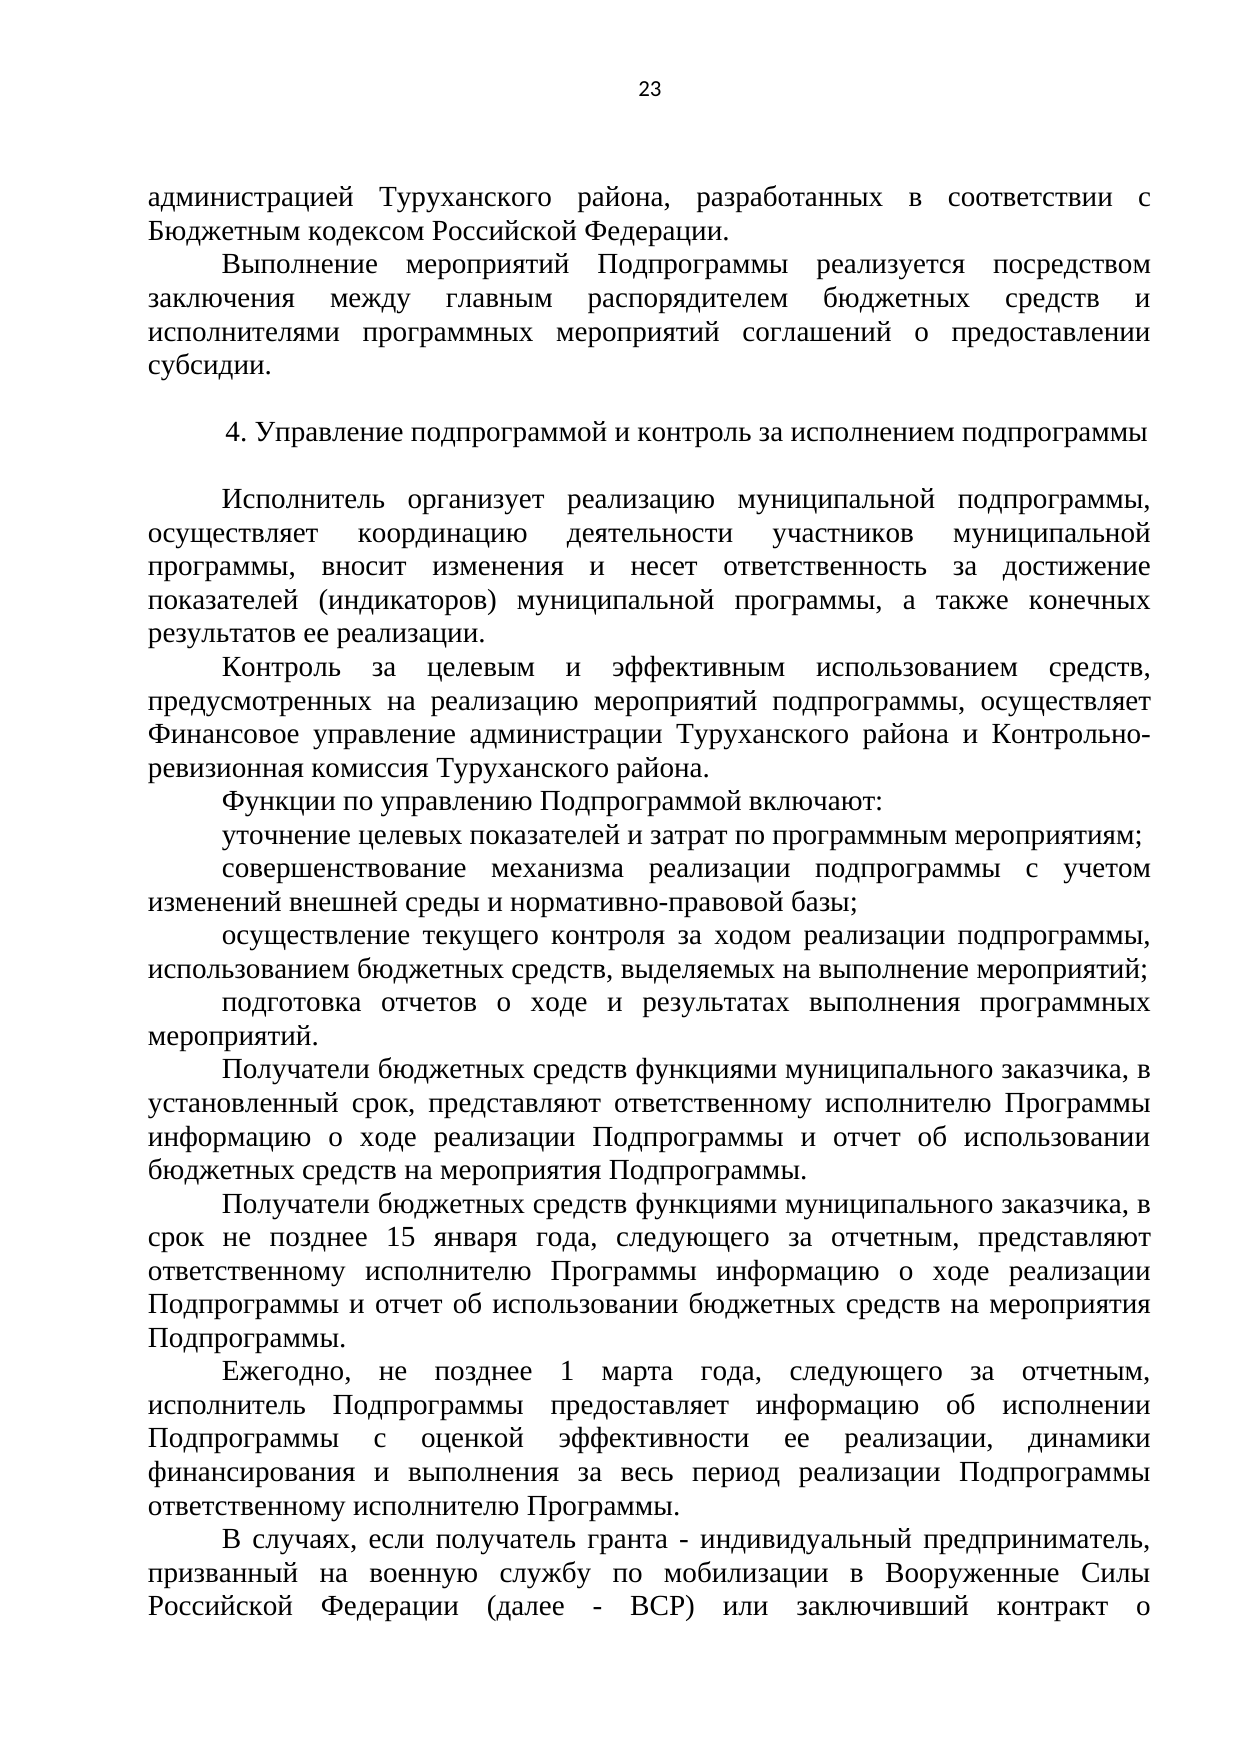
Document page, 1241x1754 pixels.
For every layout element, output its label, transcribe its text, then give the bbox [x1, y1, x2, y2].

text подготовка отчетов о ходе и результатах выполнения программных мероприятий. [148, 984, 1152, 1052]
text Исполнитель организует реализацию муниципальной подпрограммы, осуществляет координацию деятельности участников муниципальной программы, вносит изменения и несет ответственность за достижение показателей (индикаторов) муниципальной программы, а также конечных результатов ее реализации. [148, 481, 1152, 649]
text 4. Управление подпрограммой и контроль за исполнением подпрограммы [148, 414, 1152, 448]
text Функции по управлению Подпрограммой включают: [148, 783, 1152, 817]
text Ежегодно, не позднее 1 марта года, следующего за отчетным, исполнитель Подпрограммы предоставляет информацию об исполнении Подпрограммы с оценкой эффективности ее реализации, динамики финансирования и выполнения за весь период реализации Подпрограммы ответственному исполнителю Программы. [148, 1353, 1152, 1521]
text Выполнение мероприятий Подпрограммы реализуется посредством заключения между главным распорядителем бюджетных средств и исполнителями программных мероприятий соглашений о предоставлении субсидии. [148, 247, 1152, 381]
text Контроль за целевым и эффективным использованием средств, предусмотренных на реализацию мероприятий подпрограммы, осуществляет Финансовое управление администрации Туруханского района и Контрольно-ревизионная комиссия Туруханского района. [148, 649, 1152, 783]
text Получатели бюджетных средств функциями муниципального заказчика, в срок не позднее 15 января года, следующего за отчетным, представляют ответственному исполнителю Программы информацию о ходе реализации Подпрограммы и отчет об использовании бюджетных средств на мероприятия Подпрограммы. [148, 1186, 1152, 1353]
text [148, 1521, 1152, 1622]
text осуществление текущего контроля за ходом реализации подпрограммы, использованием бюджетных средств, выделяемых на выполнение мероприятий; [148, 917, 1152, 984]
text Получатели бюджетных средств функциями муниципального заказчика, в установленный срок, представляют ответственному исполнителю Программы информацию о ходе реализации Подпрограммы и отчет об использовании бюджетных средств на мероприятия Подпрограммы. [148, 1052, 1152, 1186]
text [148, 179, 1152, 247]
text уточнение целевых показателей и затрат по программным мероприятиям; [148, 817, 1152, 850]
text совершенствование механизма реализации подпрограммы с учетом изменений внешней среды и нормативно-правовой базы; [148, 850, 1152, 917]
